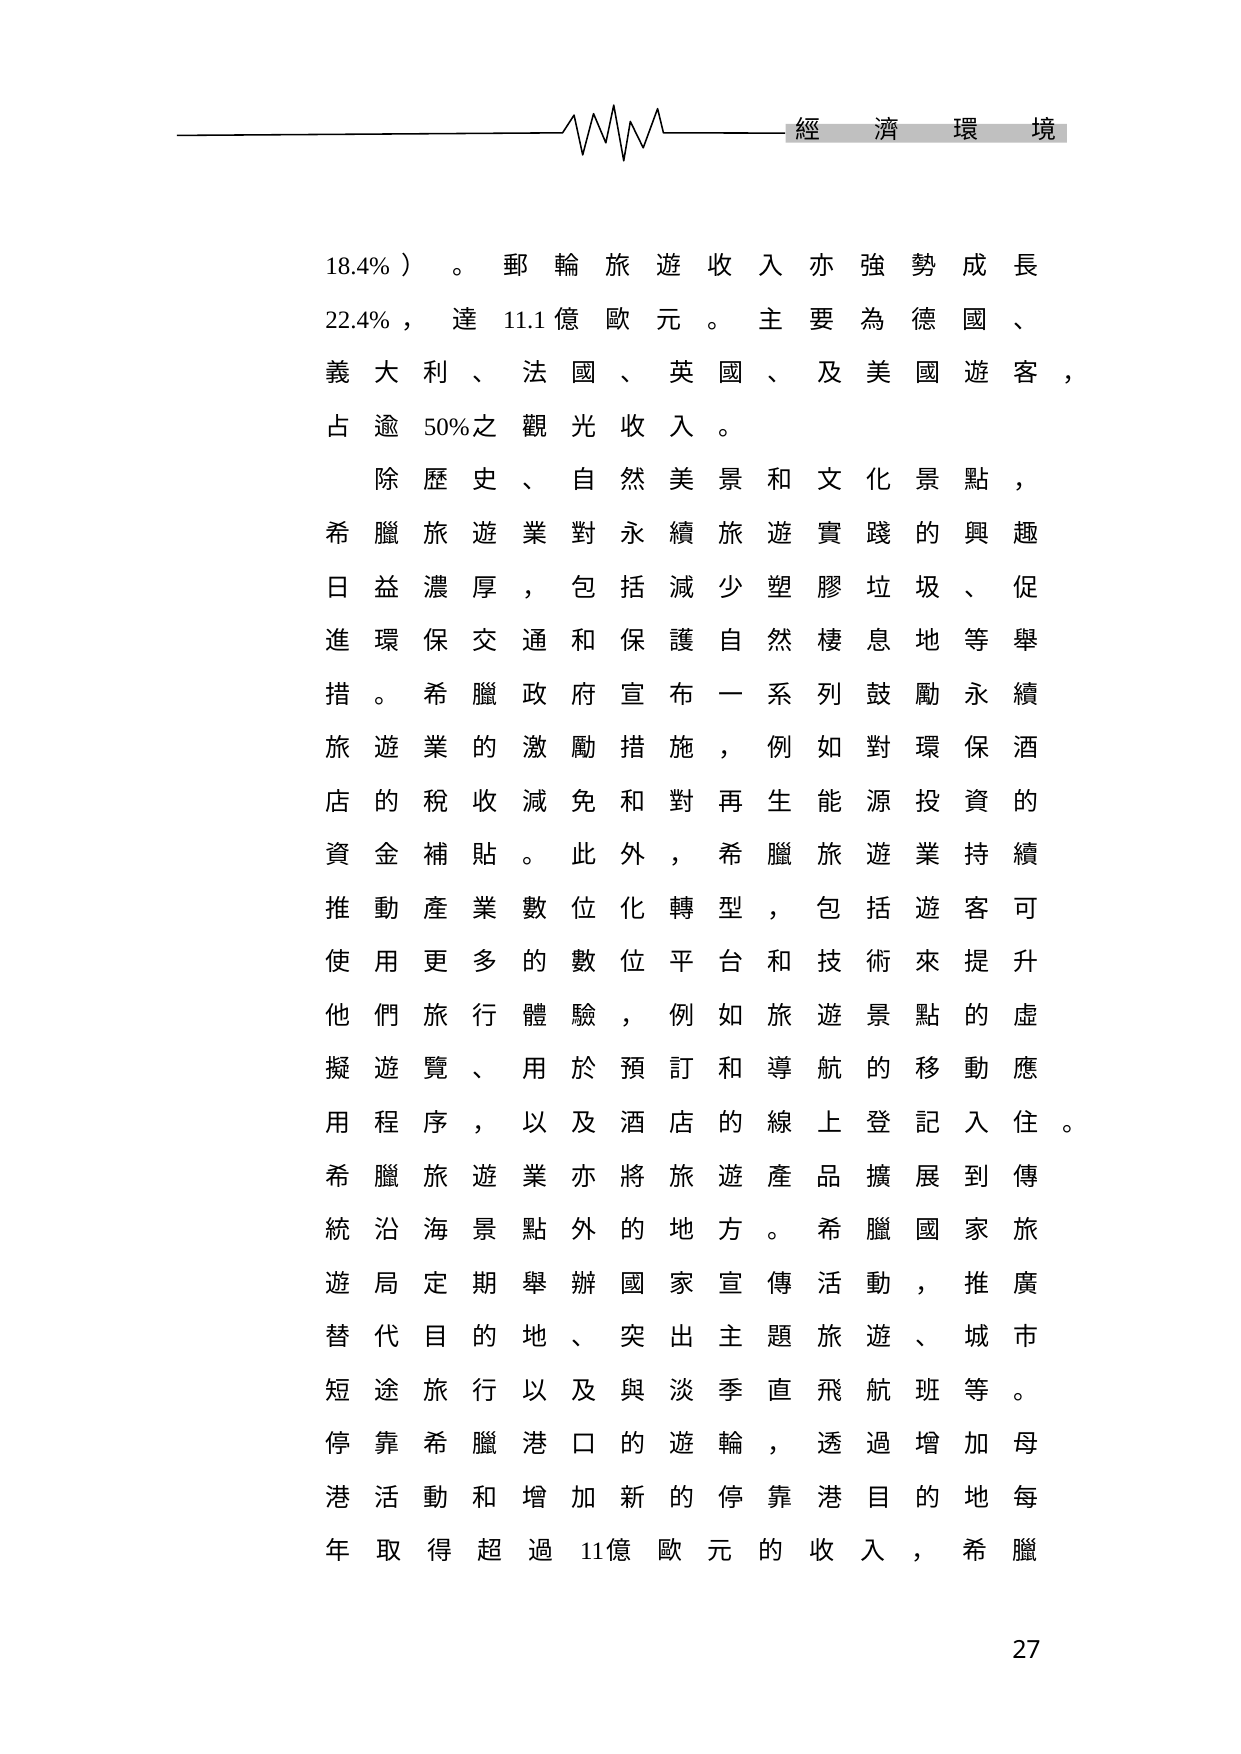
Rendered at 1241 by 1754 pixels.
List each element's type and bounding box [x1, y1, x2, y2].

text [325, 237, 1063, 451]
text [325, 451, 1063, 1576]
